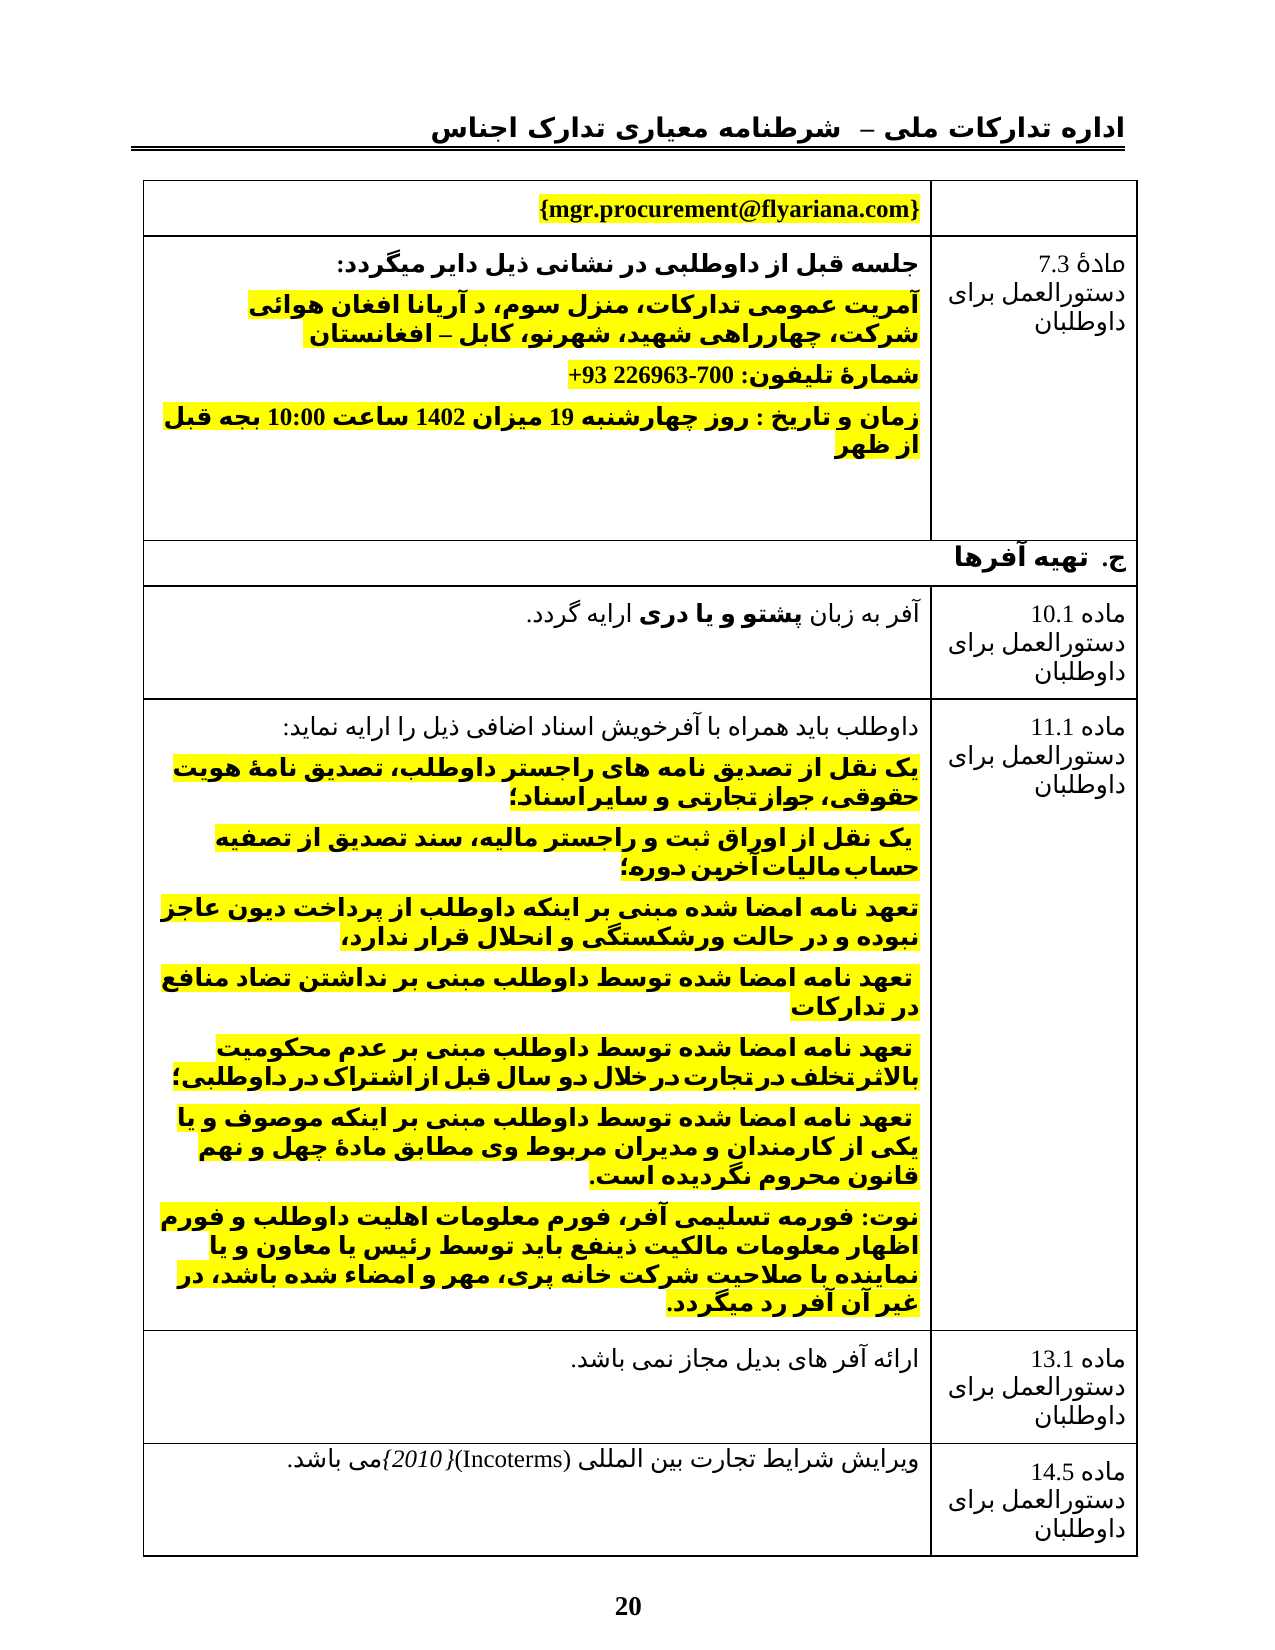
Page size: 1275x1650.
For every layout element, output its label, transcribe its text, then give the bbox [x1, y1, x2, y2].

table_cell ماده 14.5 دستورالعمل برای داوطلبان [932, 1444, 1136, 1555]
table_cell داوطلب باید همراه با آفرخویش اسناد اضافی ذیل را ارایه نماید: یک نقل از تصدیق نامه های راجستر داوطلب، تصدیق نامۀ هویت حقوقی، جواز تجارتی و سایر اسناد؛ یک نقل از اوراق ثبت و راجستر مالیه، سند تصدیق از تصفیه حساب مالیات آخرین دوره؛ تعهد نامه امضا شده مبنی بر اینکه داوطلب از پرداخت دیون عاجز نبوده و در حالت ورشکستگی و انحلال قرار ندارد، تعهد نامه امضا شده توسط داوطلب مبنی بر نداشتن تضاد منافع در تدارکات تعهد نامه امضا شده توسط داوطلب مبنی بر عدم محکومیت بالاثر تخلف در تجارت در خلال دو سال قبل از اشتراک در داوطلبی؛ تعهد نامه امضا شده توسط داوطلب مبنی بر اینکه موصوف و یا یکی از کارمندان و مدیران مربوط وی مطابق مادۀ چهل و نهم قانون محروم نگردیده است. نوت: فورمه تسلیمی آفر، فورم معلومات اهلیت داوطلب و فورم اظهار معلومات مالکیت ذینفع باید توسط رئیس یا معاون و یا نماینده با صلاحیت شرکت خانه پری، مهر و امضاء شده باشد، در غیر آن آفر رد میگردد. [144, 700, 930, 1330]
table_cell ارائه آفر های بدیل مجاز نمی باشد. [144, 1331, 930, 1442]
table_cell ماده 10.1 دستورالعمل برای داوطلبان [932, 587, 1136, 698]
table_cell آفر به زبان پشتو و یا دری ارایه گردد. [144, 587, 930, 698]
table_cell ماده 11.1 دستورالعمل برای داوطلبان [932, 700, 1136, 1330]
table_cell ماده 13.1 دستورالعمل برای داوطلبان [932, 1331, 1136, 1442]
table_cell ج. تهیه آفرها [144, 541, 1136, 585]
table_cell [144, 181, 930, 235]
table_cell مادۀ 7.3 دستورالعمل برای داوطلبان [932, 237, 1136, 539]
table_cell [932, 181, 1136, 235]
table_cell جلسه قبل از داوطلبی در نشانی ذیل دایر میگردد: آمریت عمومی تدارکات، منزل سوم، د آریانا افغان هوائی شرکت، چهارراهی شهید، شهرنو، کابل – افغانستان شمارۀ تلیفون: 700-226963 93+ زمان و تاریخ : روز چهارشنبه 19 میزان 1402 ساعت 10:00 بجه قبل از ظهر [144, 237, 930, 539]
table_cell ویرایش شرایط تجارت بین المللی (Incoterms){2010}می باشد. [144, 1444, 930, 1555]
